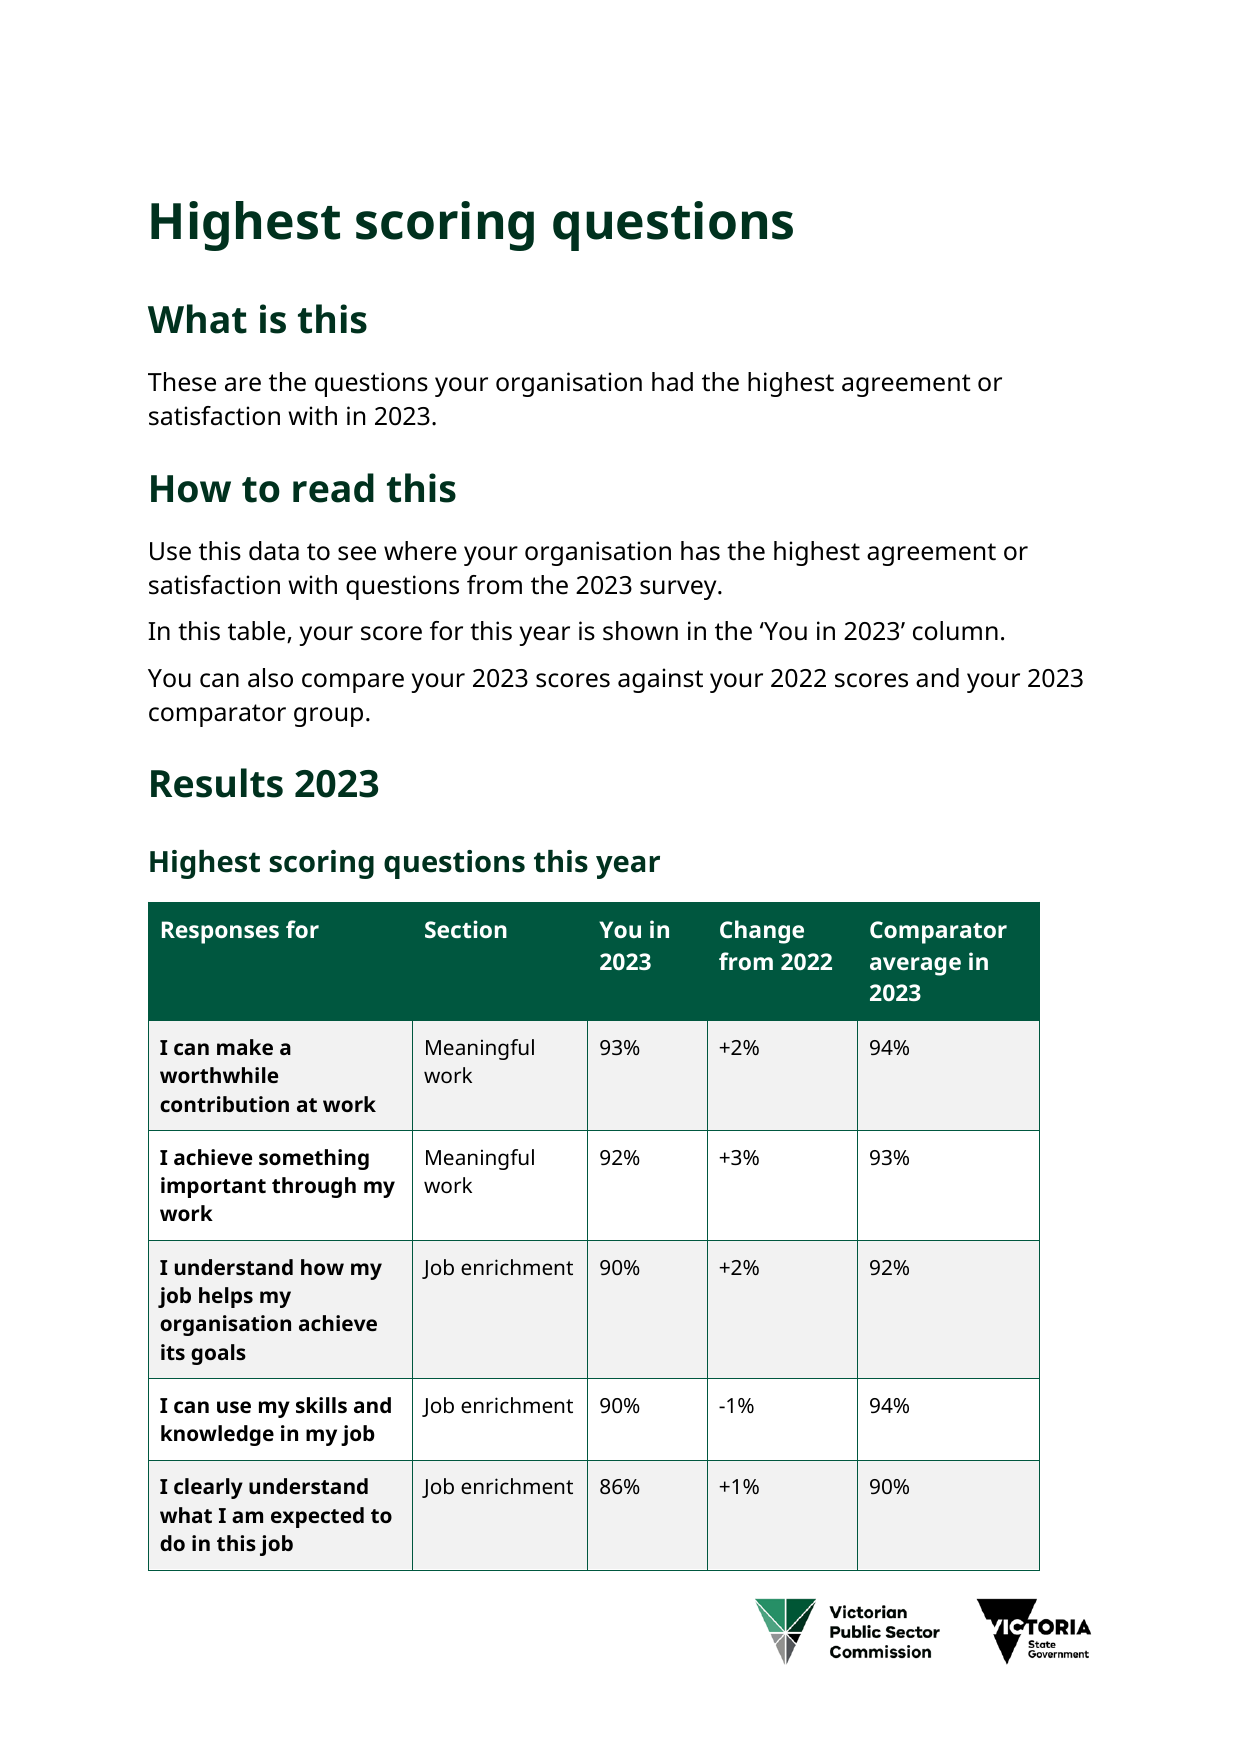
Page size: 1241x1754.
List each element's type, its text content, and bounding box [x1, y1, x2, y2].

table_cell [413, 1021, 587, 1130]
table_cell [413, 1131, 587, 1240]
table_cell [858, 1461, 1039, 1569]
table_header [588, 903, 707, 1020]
subtitle Highest scoring questions this year [148, 841, 1092, 881]
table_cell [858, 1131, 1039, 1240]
text Use this data to see where your organisation has the highest agreement or satisfaction with questions from the 2023 survey. [148, 533, 1092, 601]
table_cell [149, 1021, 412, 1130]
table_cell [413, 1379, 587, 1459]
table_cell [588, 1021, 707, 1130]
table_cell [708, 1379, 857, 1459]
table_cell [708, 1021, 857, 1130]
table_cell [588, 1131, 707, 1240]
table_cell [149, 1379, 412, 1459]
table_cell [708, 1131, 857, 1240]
text You can also compare your 2023 scores against your 2022 scores and your 2023 comparator group. [148, 660, 1092, 728]
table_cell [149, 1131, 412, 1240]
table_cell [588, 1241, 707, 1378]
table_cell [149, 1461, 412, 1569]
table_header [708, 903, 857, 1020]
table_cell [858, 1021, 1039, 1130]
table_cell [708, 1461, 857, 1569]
subtitle What is this [148, 294, 1092, 345]
subtitle How to read this [148, 462, 1092, 513]
picture [754, 1598, 1093, 1666]
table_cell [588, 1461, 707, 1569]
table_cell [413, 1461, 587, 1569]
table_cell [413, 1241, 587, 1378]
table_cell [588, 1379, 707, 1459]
subtitle Highest scoring questions [148, 186, 1092, 254]
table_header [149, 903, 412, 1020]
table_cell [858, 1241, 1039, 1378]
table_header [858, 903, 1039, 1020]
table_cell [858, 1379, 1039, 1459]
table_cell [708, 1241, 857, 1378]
text These are the questions your organisation had the highest agreement or satisfaction with in 2023. [148, 365, 1092, 433]
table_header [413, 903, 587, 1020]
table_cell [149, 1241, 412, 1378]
text In this table, your score for this year is shown in the ‘You in 2023’ column. [148, 614, 1092, 648]
subtitle Results 2023 [148, 757, 1092, 808]
